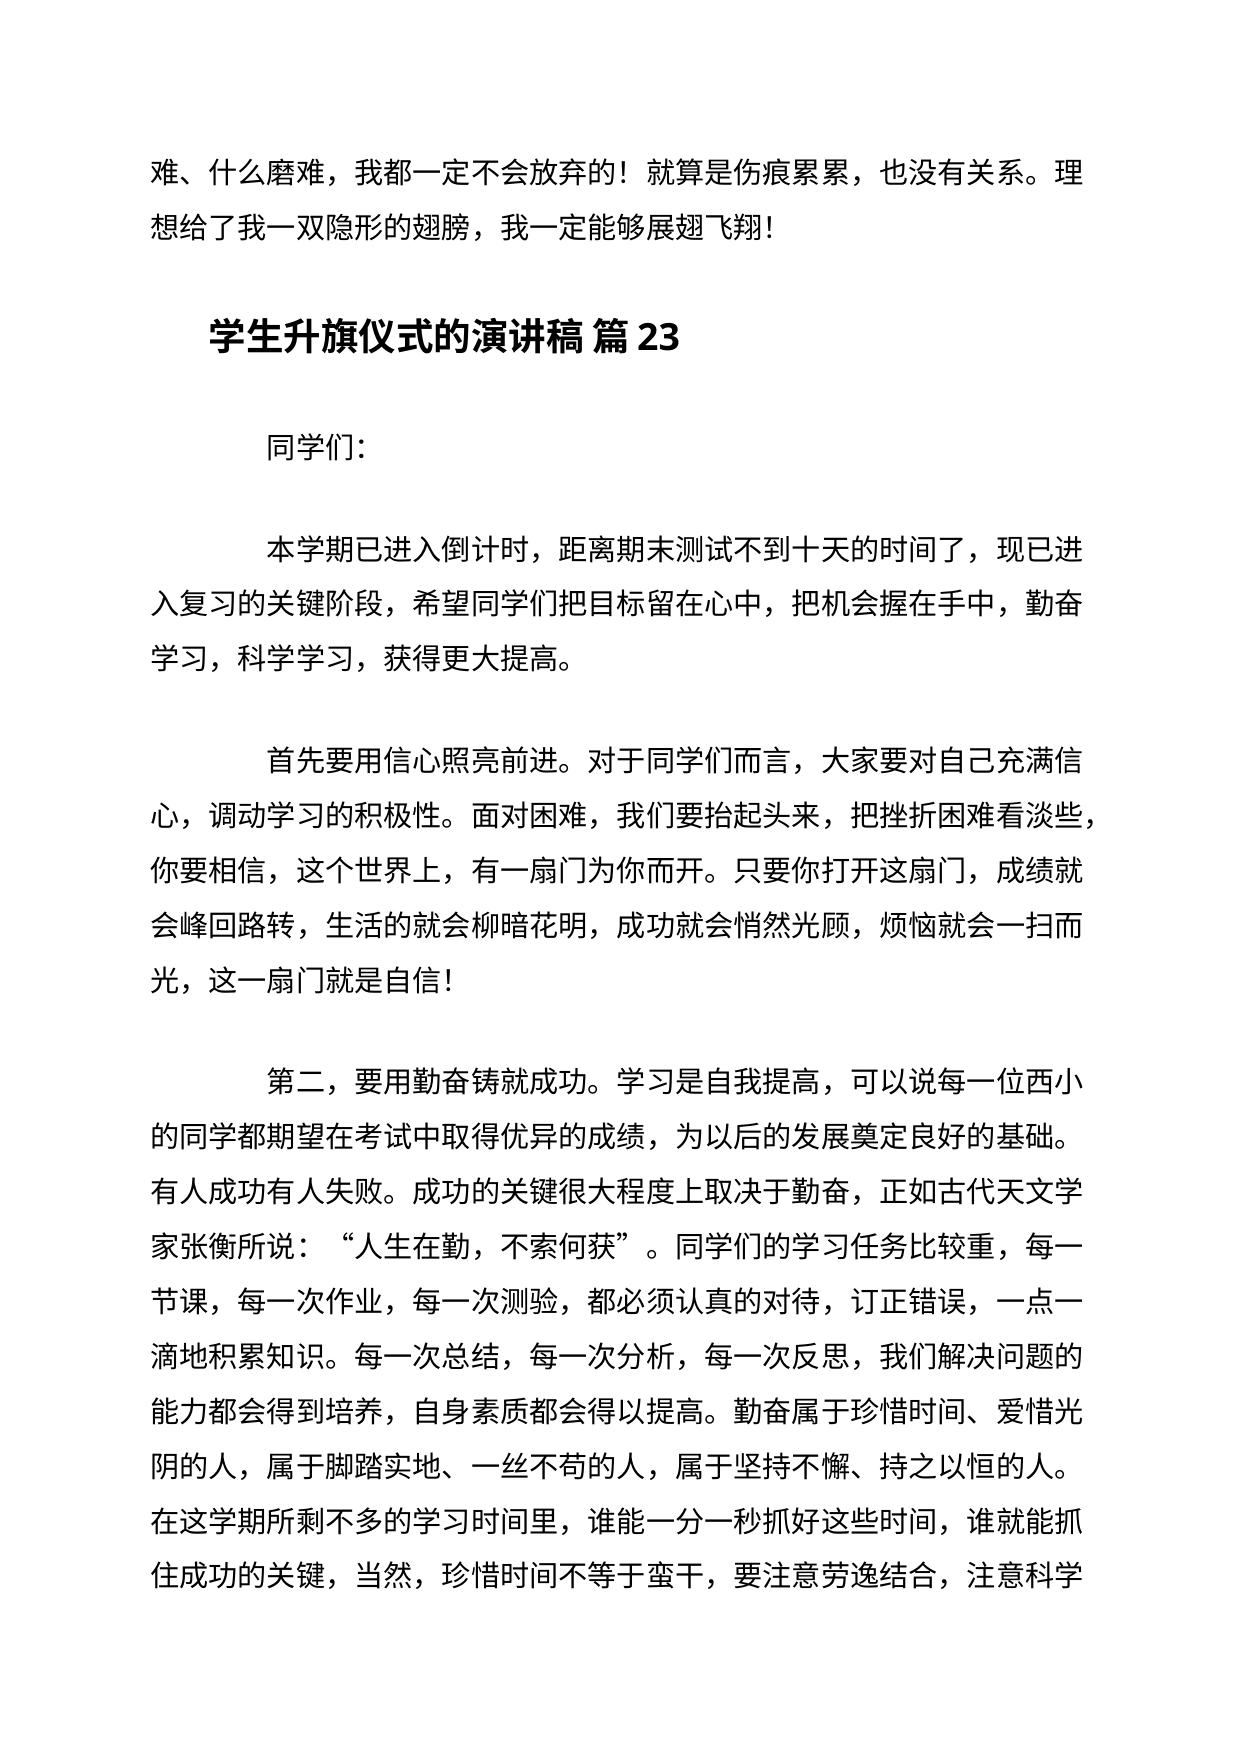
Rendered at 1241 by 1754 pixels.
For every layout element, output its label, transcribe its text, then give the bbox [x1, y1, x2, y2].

text 同学们： [150, 424, 1090, 467]
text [150, 1059, 1090, 1595]
text 首先要用信心照亮前进。对于同学们而言，大家要对自己充满信心，调动学习的积极性。面对困难，我们要抬起头来，把挫折困难看淡些，你要相信，这个世界上，有一扇门为你而开。只要你打开这扇门，成绩就会峰回路转，生活的就会柳暗花明，成功就会悄然光顾，烦恼就会一扫而光，这一扇门就是自信！ [150, 738, 1090, 999]
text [150, 150, 1090, 247]
text 学生升旗仪式的演讲稿 篇23 [150, 307, 1090, 361]
text 本学期已进入倒计时，距离期末测试不到十天的时间了，现已进入复习的关键阶段，希望同学们把目标留在心中，把机会握在手中，勤奋学习，科学学习，获得更大提高。 [150, 526, 1090, 678]
